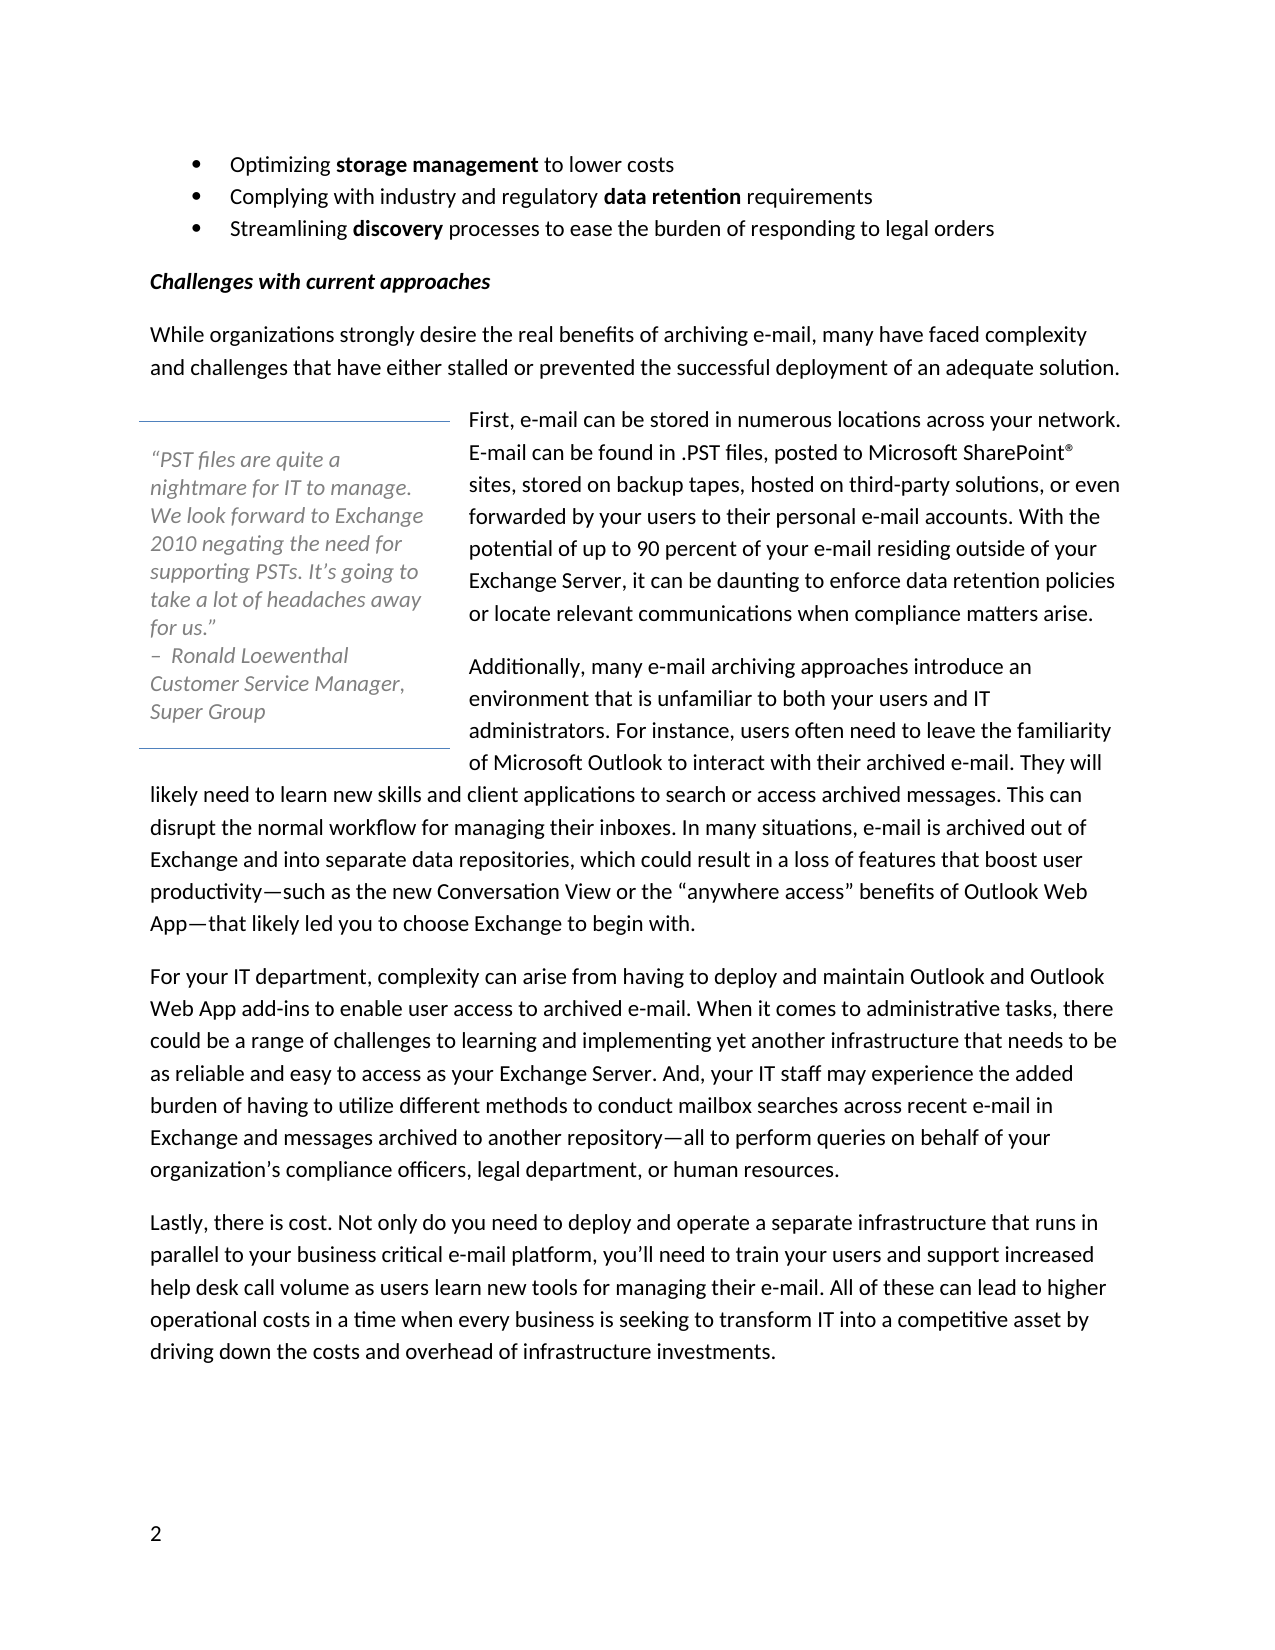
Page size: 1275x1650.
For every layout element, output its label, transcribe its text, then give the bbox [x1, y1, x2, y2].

list Streamlining discovery processes to ease the burden of responding to legal orders [192, 214, 1125, 242]
text Challenges with current approaches [150, 267, 1125, 295]
text First, e-mail can be stored in numerous locations across your network. E-mail can be found in .PST files, posted to Microsoft SharePoint® sites, stored on backup tapes, hosted on third-party solutions, or even forwarded by your users to their personal e-mail accounts. With the potential of up to 90 percent of your e-mail residing outside of your Exchange Server, it can be daunting to enforce data retention policies or locate relevant communications when compliance matters arise. [150, 406, 1125, 627]
list Complying with industry and regulatory data retention requirements [192, 182, 1125, 210]
text Lastly, there is cost. Not only do you need to deploy and operate a separate infrastructure that runs in parallel to your business critical e-mail platform, you’ll need to train your users and support increased help desk call volume as users learn new tools for managing their e-mail. All of these can lead to higher operational costs in a time when every business is seeking to transform IT into a competitive asset by driving down the costs and overhead of infrastructure investments. [150, 1208, 1125, 1365]
table_header “PST files are quite a nightmare for IT to manage. We look forward to Exchange 2010 negating the need for supporting PSTs. It’s going to take a lot of headaches away for us.” – Ronald Loewenthal Customer Service Manager, Super Group [139, 422, 450, 748]
text For your IT department, complexity can arise from having to deploy and maintain Outlook and Outlook Web App add-ins to enable user access to archived e-mail. When it comes to administrative tasks, there could be a range of challenges to learning and implementing yet another infrastructure that needs to be as reliable and easy to access as your Exchange Server. And, your IT staff may experience the added burden of having to utilize different methods to conduct mailbox searches across recent e-mail in Exchange and messages archived to another repository—all to perform queries on behalf of your organization’s compliance officers, legal department, or human resources. [150, 962, 1125, 1183]
list Optimizing storage management to lower costs [192, 150, 1125, 178]
text Additionally, many e-mail archiving approaches introduce an environment that is unfamiliar to both your users and IT administrators. For instance, users often need to leave the familiarity of Microsoft Outlook to interact with their archived e-mail. They will likely need to learn new skills and client applications to search or access archived messages. This can disrupt the normal workflow for managing their inboxes. In many situations, e-mail is archived out of Exchange and into separate data repositories, which could result in a loss of features that boost user productivity—such as the new Conversation View or the “anywhere access” benefits of Outlook Web App—that likely led you to choose Exchange to begin with. [150, 652, 1125, 937]
text While organizations strongly desire the real benefits of archiving e-mail, many have faced complexity and challenges that have either stalled or prevented the successful deployment of an adequate solution. [150, 320, 1125, 381]
